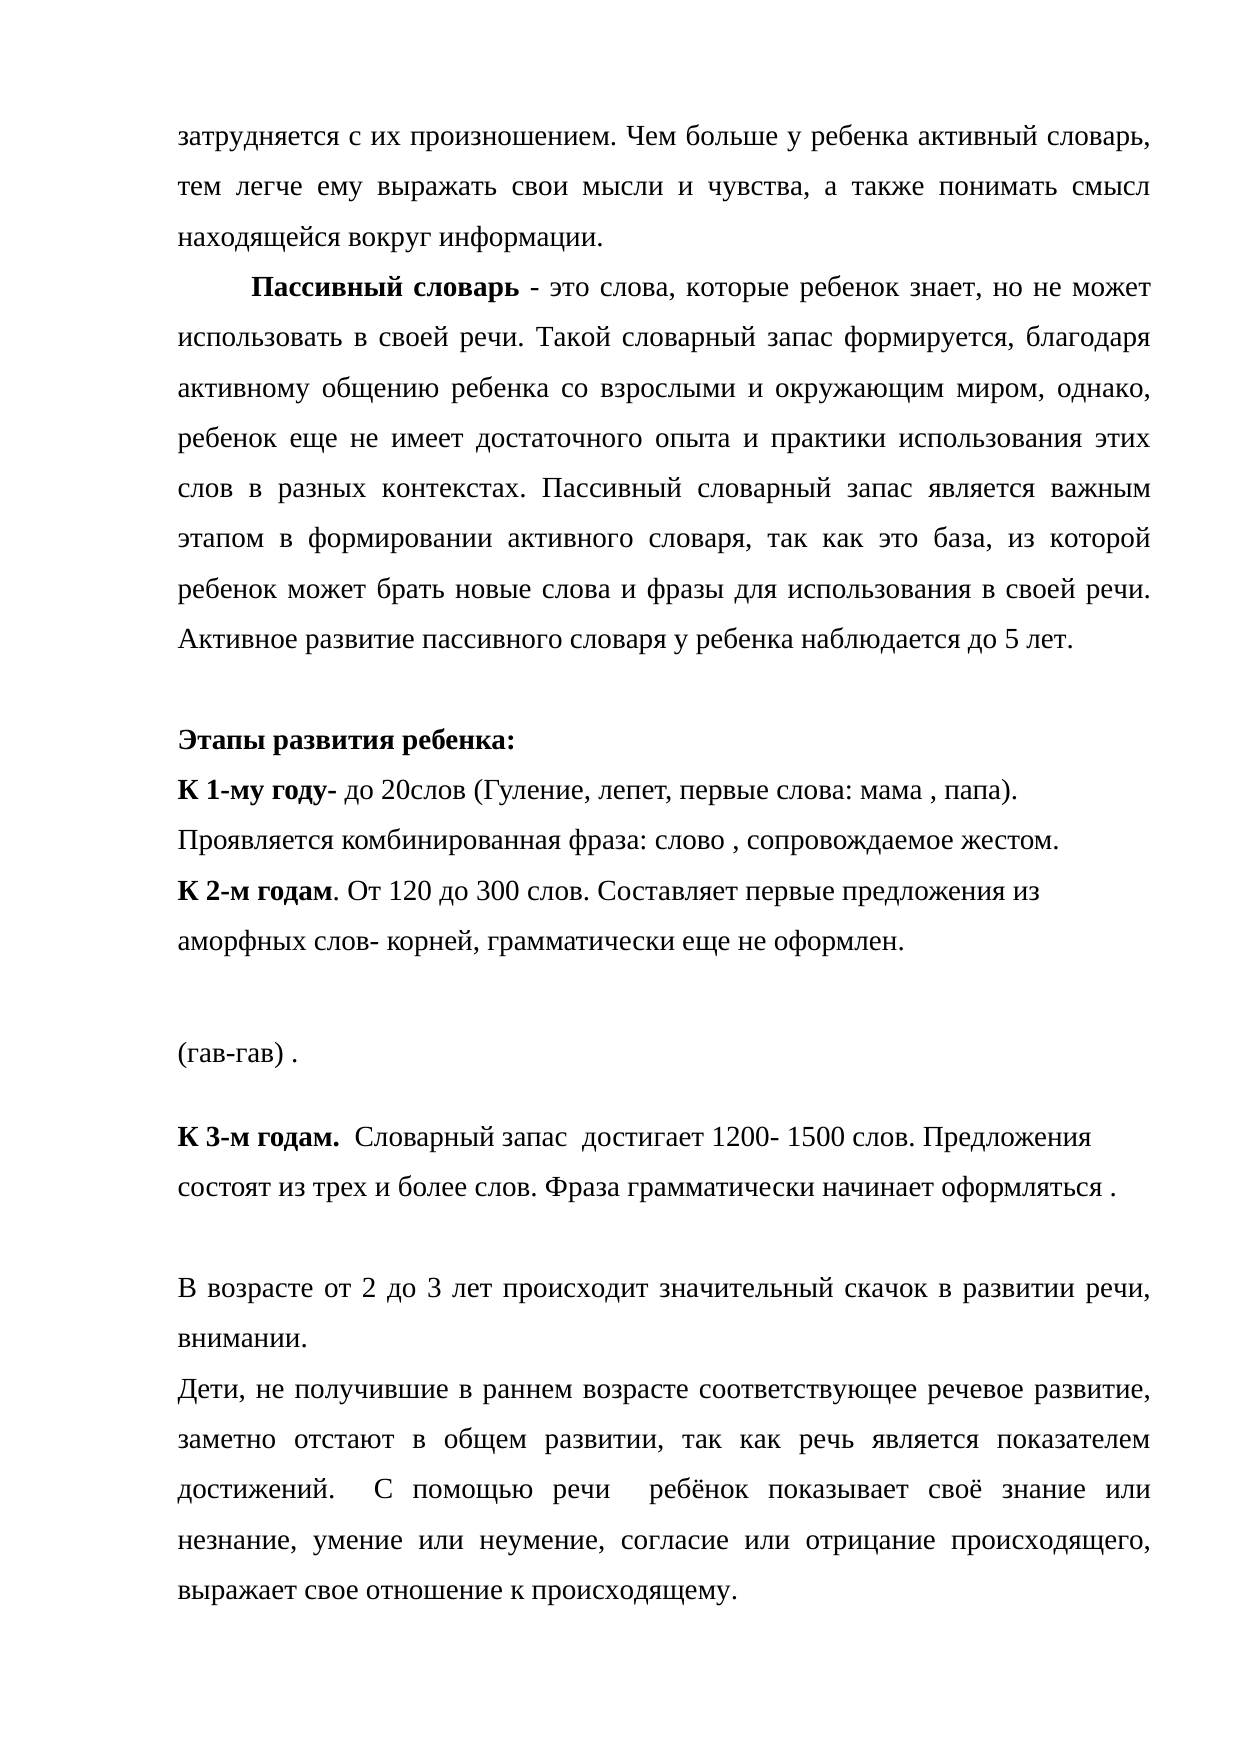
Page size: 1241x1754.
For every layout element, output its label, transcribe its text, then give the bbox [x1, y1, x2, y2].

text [177, 118, 1152, 252]
text К 3-м годам. Словарный запас достигает 1200- 1500 слов. Предложения состоят из трех и более слов. Фраза грамматически начинает оформляться . [177, 1119, 1152, 1203]
text К 2-м годам. От 120 до 300 слов. Составляет первые предложения из аморфных слов- корней, грамматически еще не оформлен. (гав-гав) . [177, 873, 1152, 1079]
text Этапы развития ребенка: К 1-му году- до 20слов (Гуление, лепет, первые слова: мама , папа). Проявляется комбинированная фраза: слово , сопровождаемое жестом. [177, 672, 1152, 856]
text Пассивный словарь - это слова, которые ребенок знает, но не может использовать в своей речи. Такой словарный запас формируется, благодаря активному общению ребенка со взрослыми и окружающим миром, однако, ребенок еще не имеет достаточного опыта и практики использования этих слов в разных контекстах. Пассивный словарный запас является важным этапом в формировании активного словаря, так как это база, из которой ребенок может брать новые слова и фразы для использования в своей речи. Активное развитие пассивного словаря у ребенка наблюдается до 5 лет. [177, 269, 1152, 655]
text Дети, не получившие в раннем возрасте соответствующее речевое развитие, заметно отстают в общем развитии, так как речь является показателем достижений. С помощью речи ребёнок показывает своё знание или незнание, умение или неумение, согласие или отрицание происходящего, выражает свое отношение к происходящему. [177, 1371, 1152, 1606]
text В возрасте от 2 до 3 лет происходит значительный скачок в развитии речи, внимании. [177, 1270, 1152, 1354]
